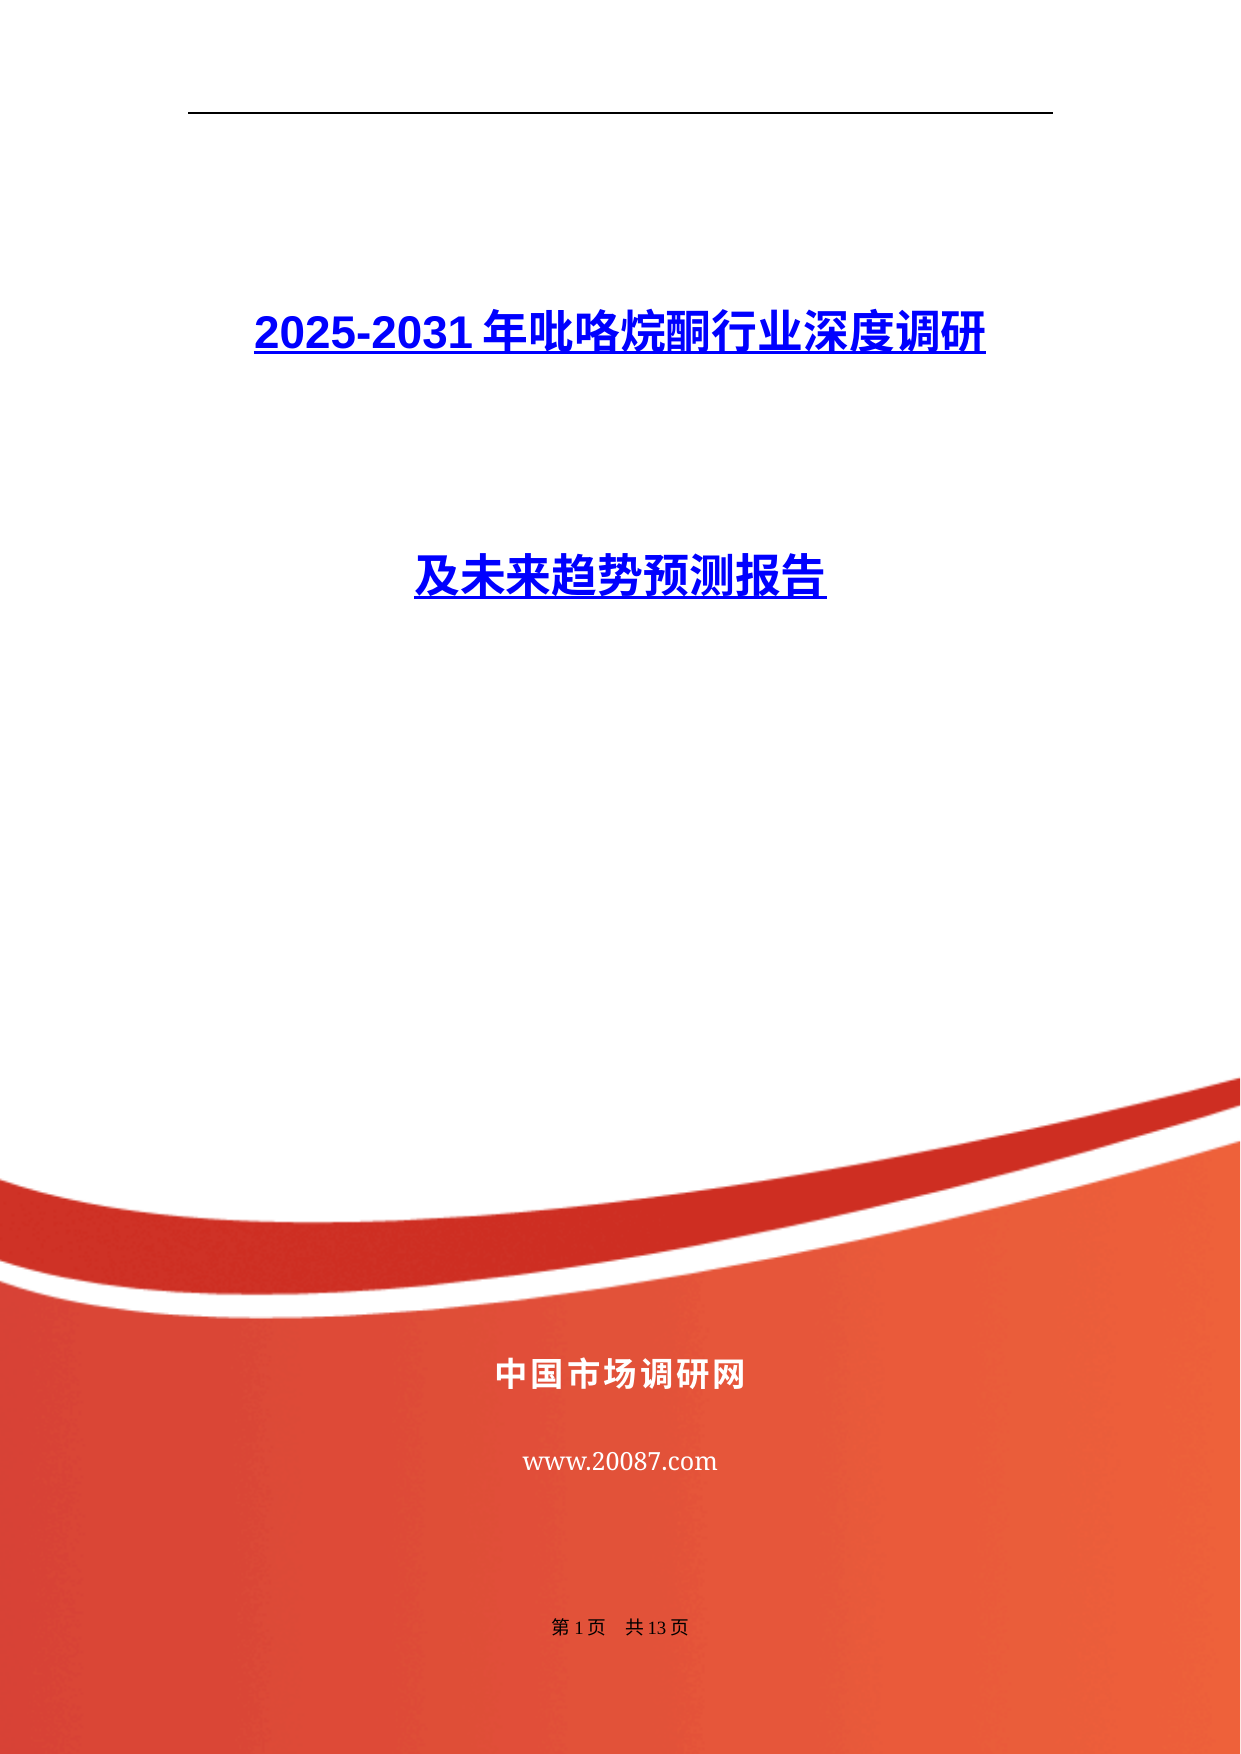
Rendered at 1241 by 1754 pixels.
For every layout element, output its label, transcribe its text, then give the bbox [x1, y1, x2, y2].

table_header 2025-2031年吡咯烷酮行业深度调研及未来趋势预测报告 [188, 207, 1053, 773]
picture [0, 1006, 1241, 1754]
text www.20087.com [187, 1428, 1053, 1493]
subtitle 中国市场调研网 [187, 1339, 1053, 1404]
